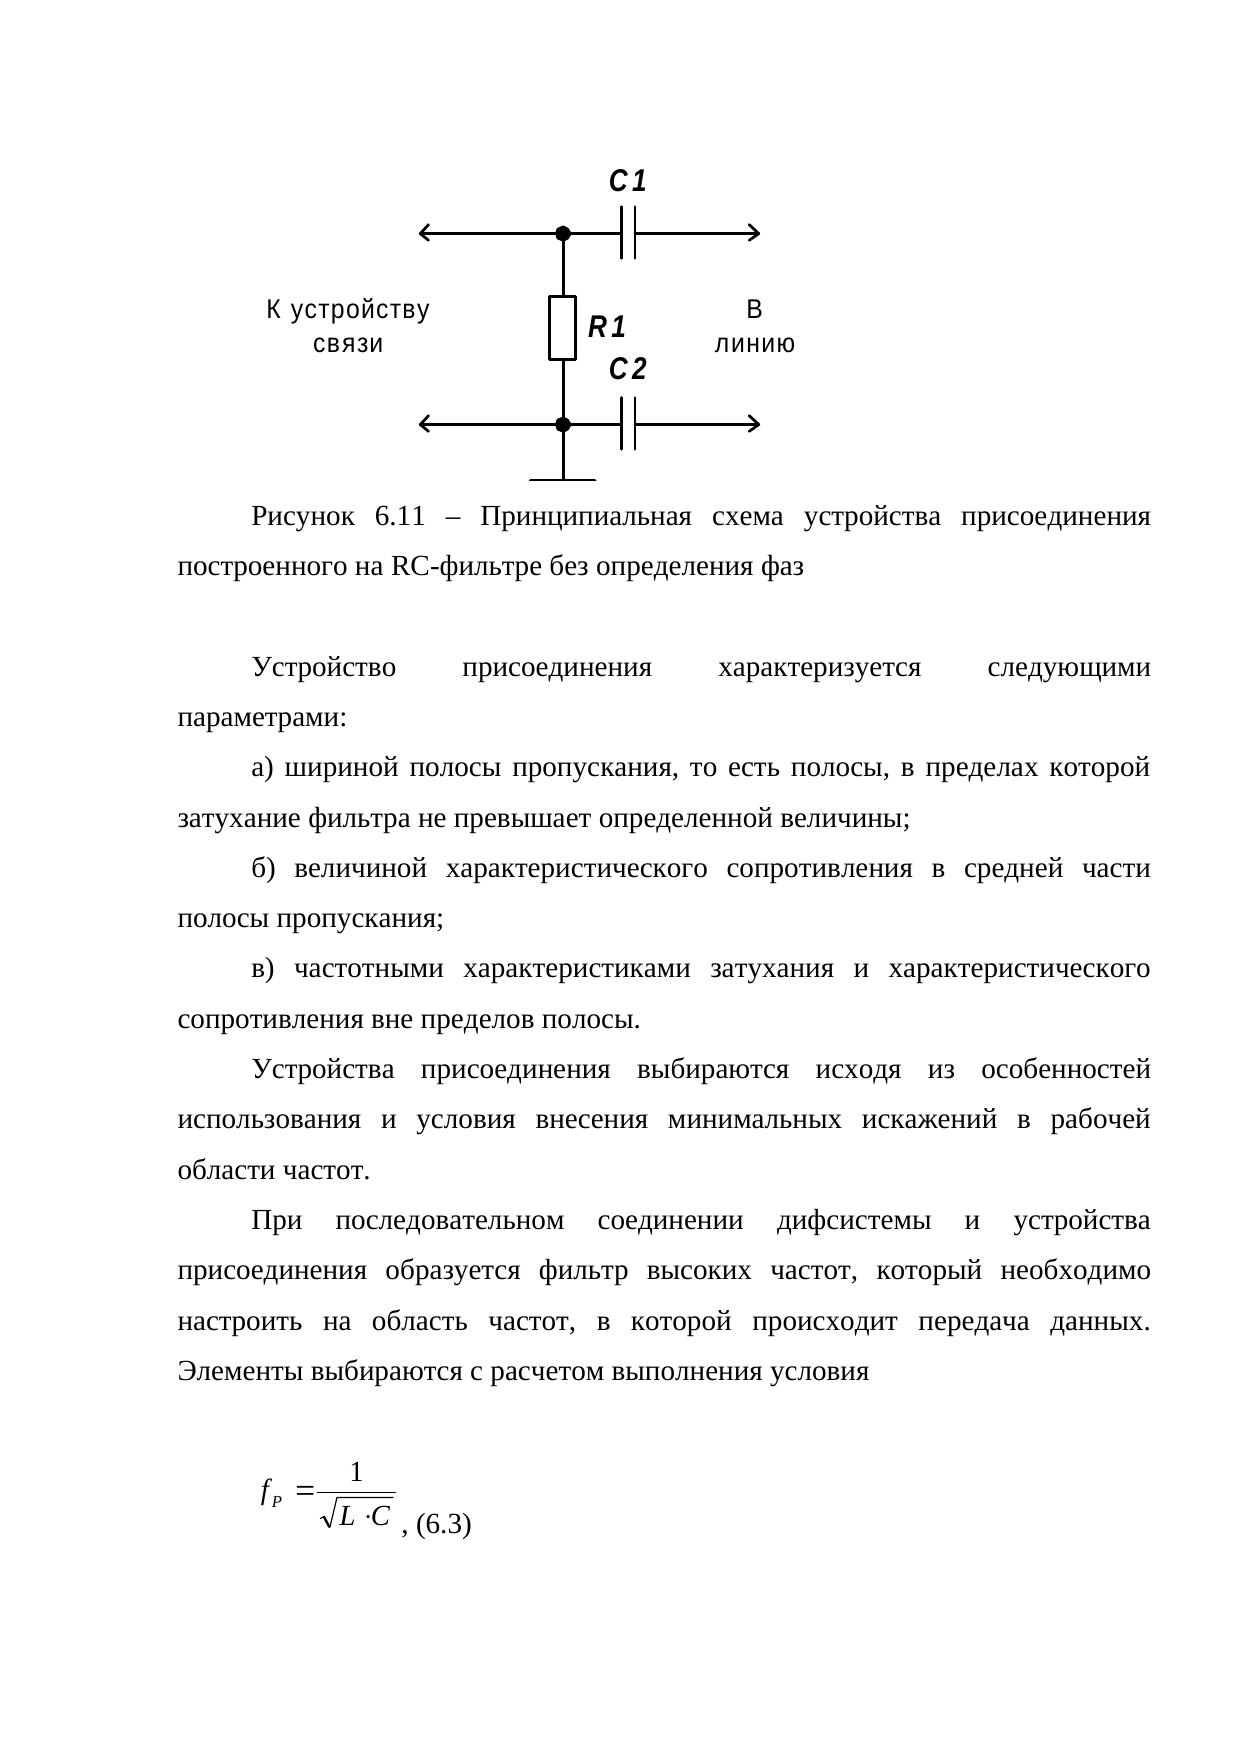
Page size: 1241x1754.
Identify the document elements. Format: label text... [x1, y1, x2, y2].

text При последовательном соединении дифсистемы и устройства присоединения образуется фильтр высоких частот, который необходимо настроить на область частот, в которой происходит передача данных. Элементы выбираются с расчетом выполнения условия [177, 1202, 1152, 1387]
title а) шириной полосы пропускания, то есть полосы, в пределах которой затухание фильтра не превышает определенной величины; [177, 749, 1152, 833]
title Рисунок 6.11 – Принципиальная схема устройства присоединения построенного на RC-фильтре без определения фаз [177, 498, 1152, 582]
text , (6.3) [177, 1454, 1152, 1540]
text Устройства присоединения выбираются исходя из особенностей использования и условия внесения минимальных искажений в рабочей области частот. [177, 1051, 1152, 1185]
title б) величиной характеристического сопротивления в средней части полосы пропускания; [177, 850, 1152, 934]
title Устройство присоединения характеризуется следующими параметрами: [177, 649, 1152, 733]
title в) частотными характеристиками затухания и характеристического сопротивления вне пределов полосы. [177, 951, 1152, 1034]
